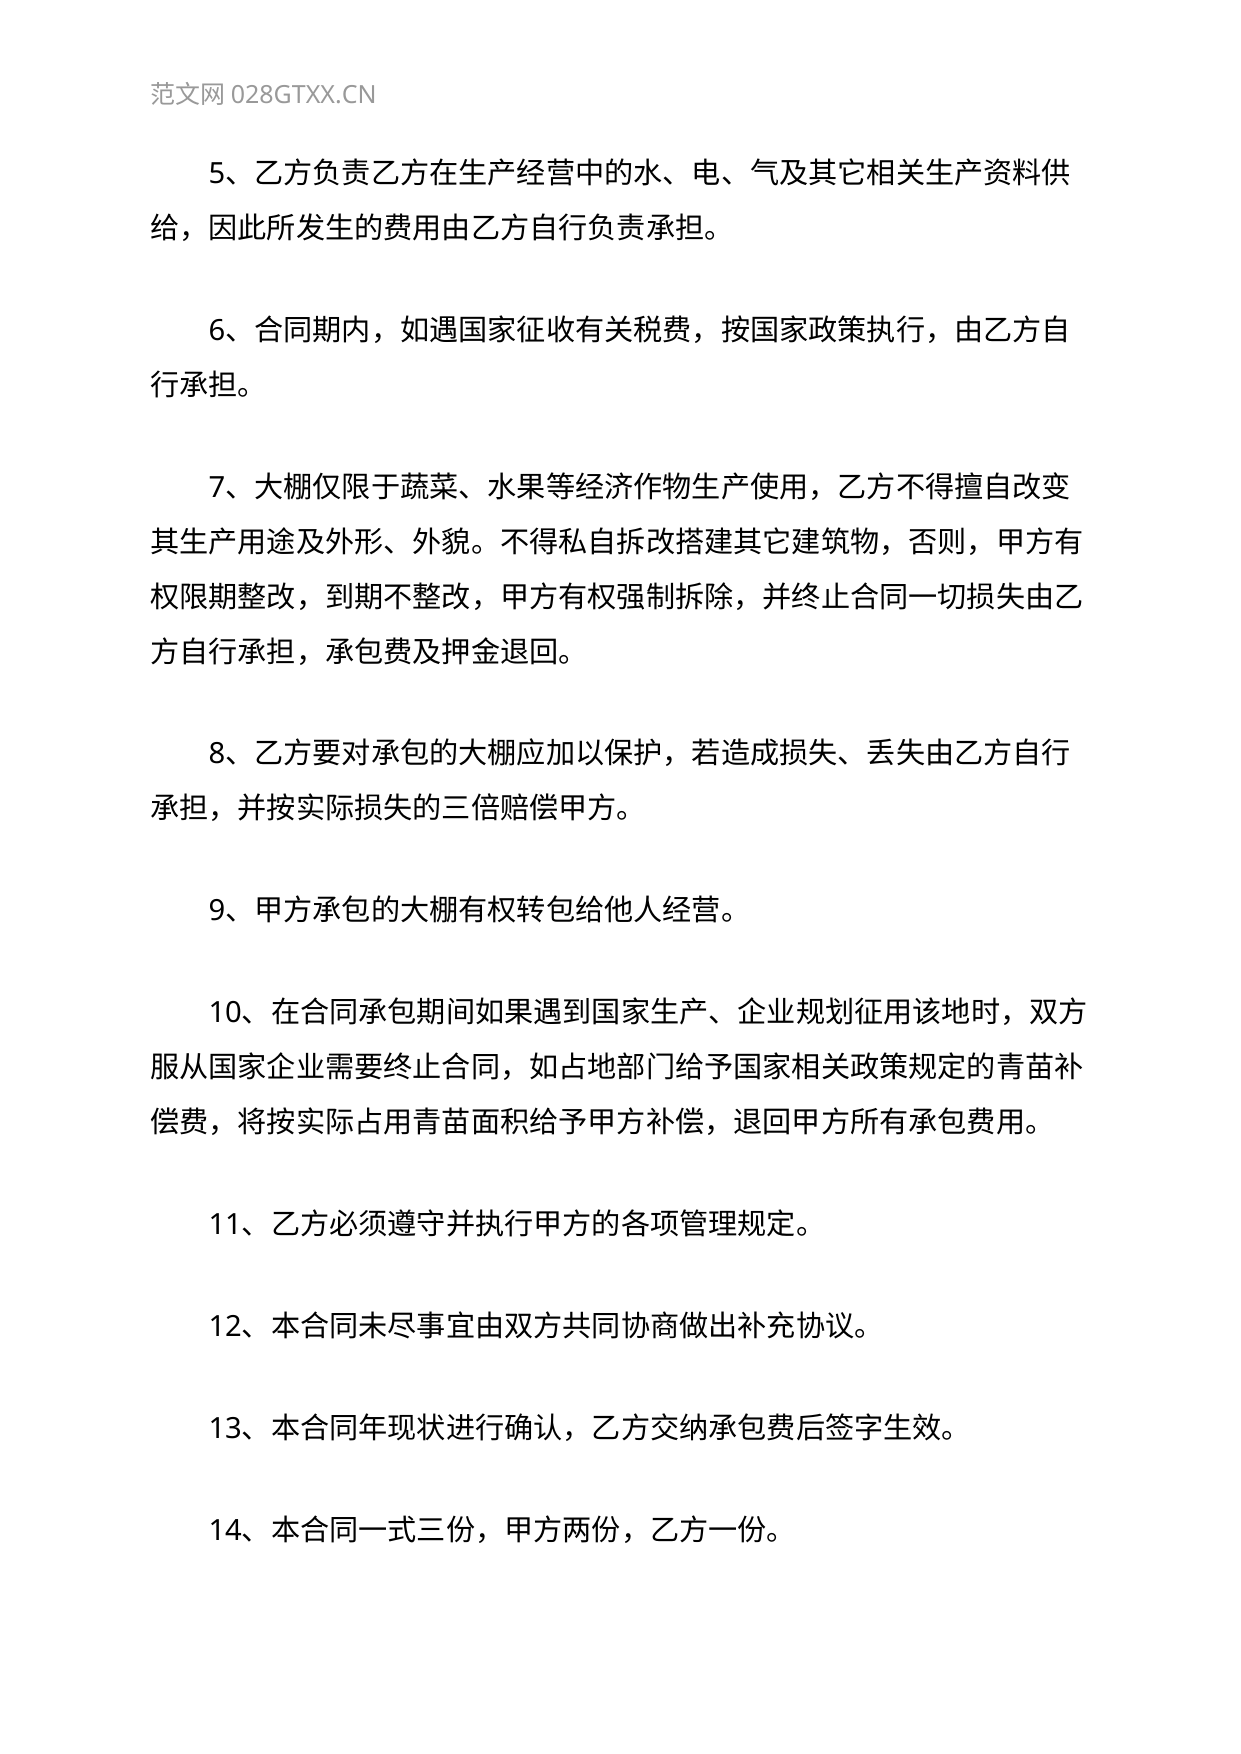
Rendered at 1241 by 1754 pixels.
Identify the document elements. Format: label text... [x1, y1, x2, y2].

text 8、乙方要对承包的大棚应加以保护，若造成损失、丢失由乙方自行承担，并按实际损失的三倍赔偿甲方。 [150, 730, 1090, 827]
text 11、乙方必须遵守并执行甲方的各项管理规定。 [150, 1201, 1090, 1243]
text 14、本合同一式三份，甲方两份，乙方一份。 [150, 1506, 1090, 1549]
text 10、在合同承包期间如果遇到国家生产、企业规划征用该地时，双方服从国家企业需要终止合同，如占地部门给予国家相关政策规定的青苗补偿费，将按实际占用青苗面积给予甲方补偿，退回甲方所有承包费用。 [150, 989, 1090, 1141]
text 12、本合同未尽事宜由双方共同协商做出补充协议。 [150, 1302, 1090, 1345]
text 6、合同期内，如遇国家征收有关税费，按国家政策执行，由乙方自行承担。 [150, 307, 1090, 404]
text 7、大棚仅限于蔬菜、水果等经济作物生产使用，乙方不得擅自改变其生产用途及外形、外貌。不得私自拆改搭建其它建筑物，否则，甲方有权限期整改，到期不整改，甲方有权强制拆除，并终止合同一切损失由乙方自行承担，承包费及押金退回。 [150, 463, 1090, 671]
text 13、本合同年现状进行确认，乙方交纳承包费后签字生效。 [150, 1404, 1090, 1447]
text 5、乙方负责乙方在生产经营中的水、电、气及其它相关生产资料供给，因此所发生的费用由乙方自行负责承担。 [150, 150, 1090, 247]
text 9、甲方承包的大棚有权转包给他人经营。 [150, 887, 1090, 929]
